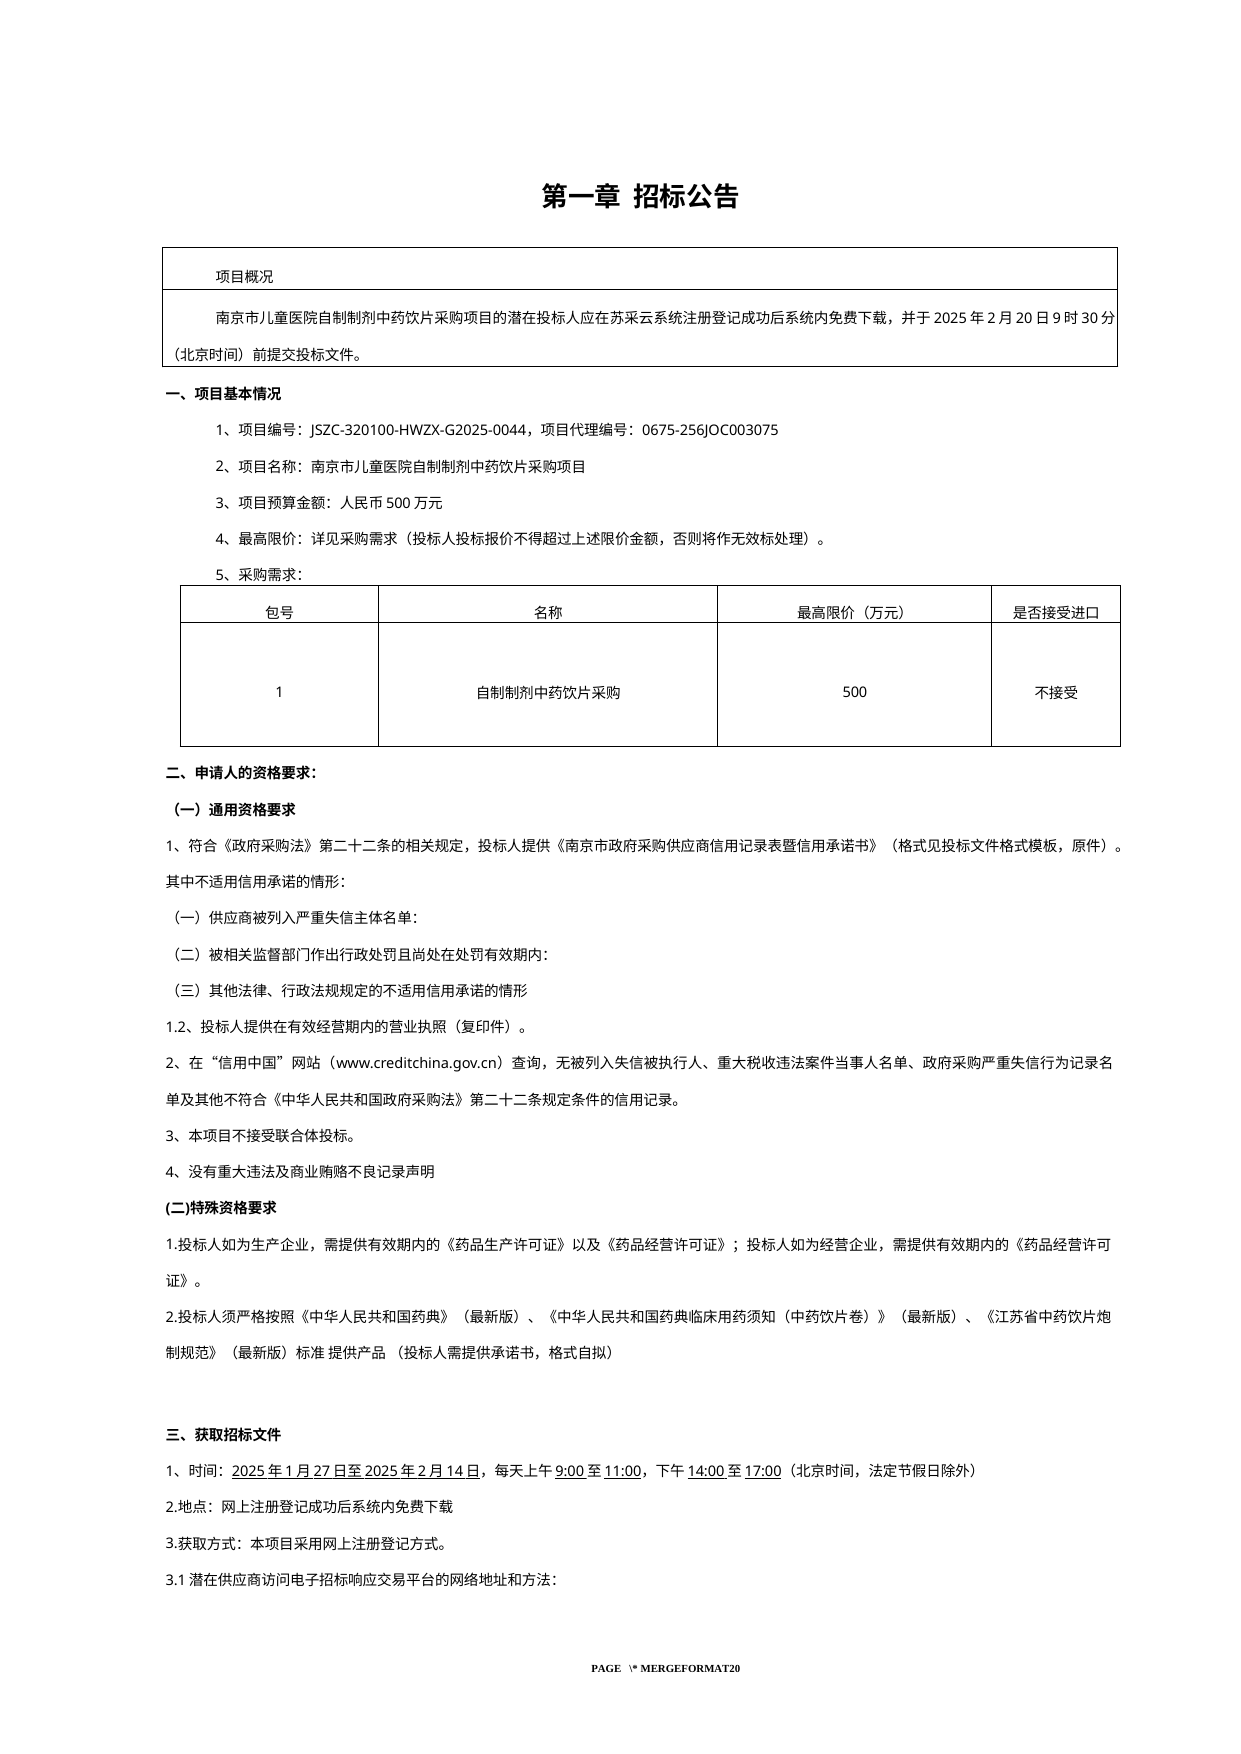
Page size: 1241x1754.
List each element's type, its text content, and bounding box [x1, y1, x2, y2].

text 二、申请人的资格要求： [165, 747, 1115, 783]
text （三）其他法律、行政法规规定的不适用信用承诺的情形 [165, 964, 1115, 1000]
table_cell 不接受 [992, 623, 1120, 746]
table_cell 自制制剂中药饮片采购 [379, 623, 717, 746]
text （一）供应商被列入严重失信主体名单： [165, 892, 1115, 928]
text 2、项目名称：南京市儿童医院自制制剂中药饮片采购项目 [165, 440, 1115, 476]
text （二）被相关监督部门作出行政处罚且尚处在处罚有效期内： [165, 928, 1115, 964]
text 2.投标人须严格按照《中华人民共和国药典》（最新版）、《中华人民共和国药典临床用药须知（中药饮片卷）》（最新版）、《江苏省中药饮片炮制规范》（最新版）标准 提供产品 （投标人需提供承诺书，格式自拟） [165, 1290, 1115, 1363]
table_header 包号 [181, 586, 378, 622]
table_cell 500 [718, 623, 991, 746]
table_cell 1 [181, 623, 378, 746]
text 三、获取招标文件 [165, 1408, 1115, 1444]
text 2.地点：网上注册登记成功后系统内免费下载 [165, 1481, 1115, 1517]
text 南京市儿童医院自制制剂中药饮片采购项目的潜在投标人应在苏采云系统注册登记成功后系统内免费下载，并于2025年2月20日9时30分（北京时间）前提交投标文件。 [163, 290, 1117, 366]
text 3、本项目不接受联合体投标。 [165, 1109, 1115, 1145]
text 1.2、投标人提供在有效经营期内的营业执照（复印件）。 [165, 1000, 1115, 1037]
table_header 是否接受进口 [992, 586, 1120, 622]
subtitle 第一章 招标公告 [165, 148, 1115, 214]
table_header 名称 [379, 586, 717, 622]
text 一、项目基本情况 [165, 367, 1115, 404]
table_header 最高限价（万元） [718, 586, 991, 622]
text 1、时间：2025年1月27日至2025年2月14日，每天上午9:00至11:00，下午14:00至17:00（北京时间，法定节假日除外） [165, 1444, 1115, 1481]
text 项目概况 [163, 248, 1117, 289]
text 1、符合《政府采购法》第二十二条的相关规定，投标人提供《南京市政府采购供应商信用记录表暨信用承诺书》（格式见投标文件格式模板，原件）。 [165, 819, 1115, 855]
text 3、项目预算金额：人民币500万元 [165, 476, 1115, 512]
text 5、采购需求： [165, 549, 1115, 585]
text 其中不适用信用承诺的情形： [165, 855, 1115, 892]
text 1、项目编号：JSZC-320100-HWZX-G2025-0044，项目代理编号：0675-256JOC003075 [165, 404, 1115, 440]
text 4、最高限价：详见采购需求（投标人投标报价不得超过上述限价金额，否则将作无效标处理）。 [165, 512, 1115, 549]
text （一）通用资格要求 [165, 783, 1115, 819]
text (二)特殊资格要求 [165, 1182, 1115, 1218]
text 1.投标人如为生产企业，需提供有效期内的《药品生产许可证》以及《药品经营许可证》；投标人如为经营企业，需提供有效期内的《药品经营许可证》。 [165, 1218, 1115, 1290]
text 3.1潜在供应商访问电子招标响应交易平台的网络地址和方法： [165, 1553, 1115, 1589]
text 4、没有重大违法及商业贿赂不良记录声明 [165, 1145, 1115, 1182]
text 3.获取方式：本项目采用网上注册登记方式。 [165, 1517, 1115, 1553]
text 2、在“信用中国”网站（www.creditchina.gov.cn）查询，无被列入失信被执行人、重大税收违法案件当事人名单、政府采购严重失信行为记录名单及其他不符合《中华人民共和国政府采购法》第二十二条规定条件的信用记录。 [165, 1037, 1115, 1109]
